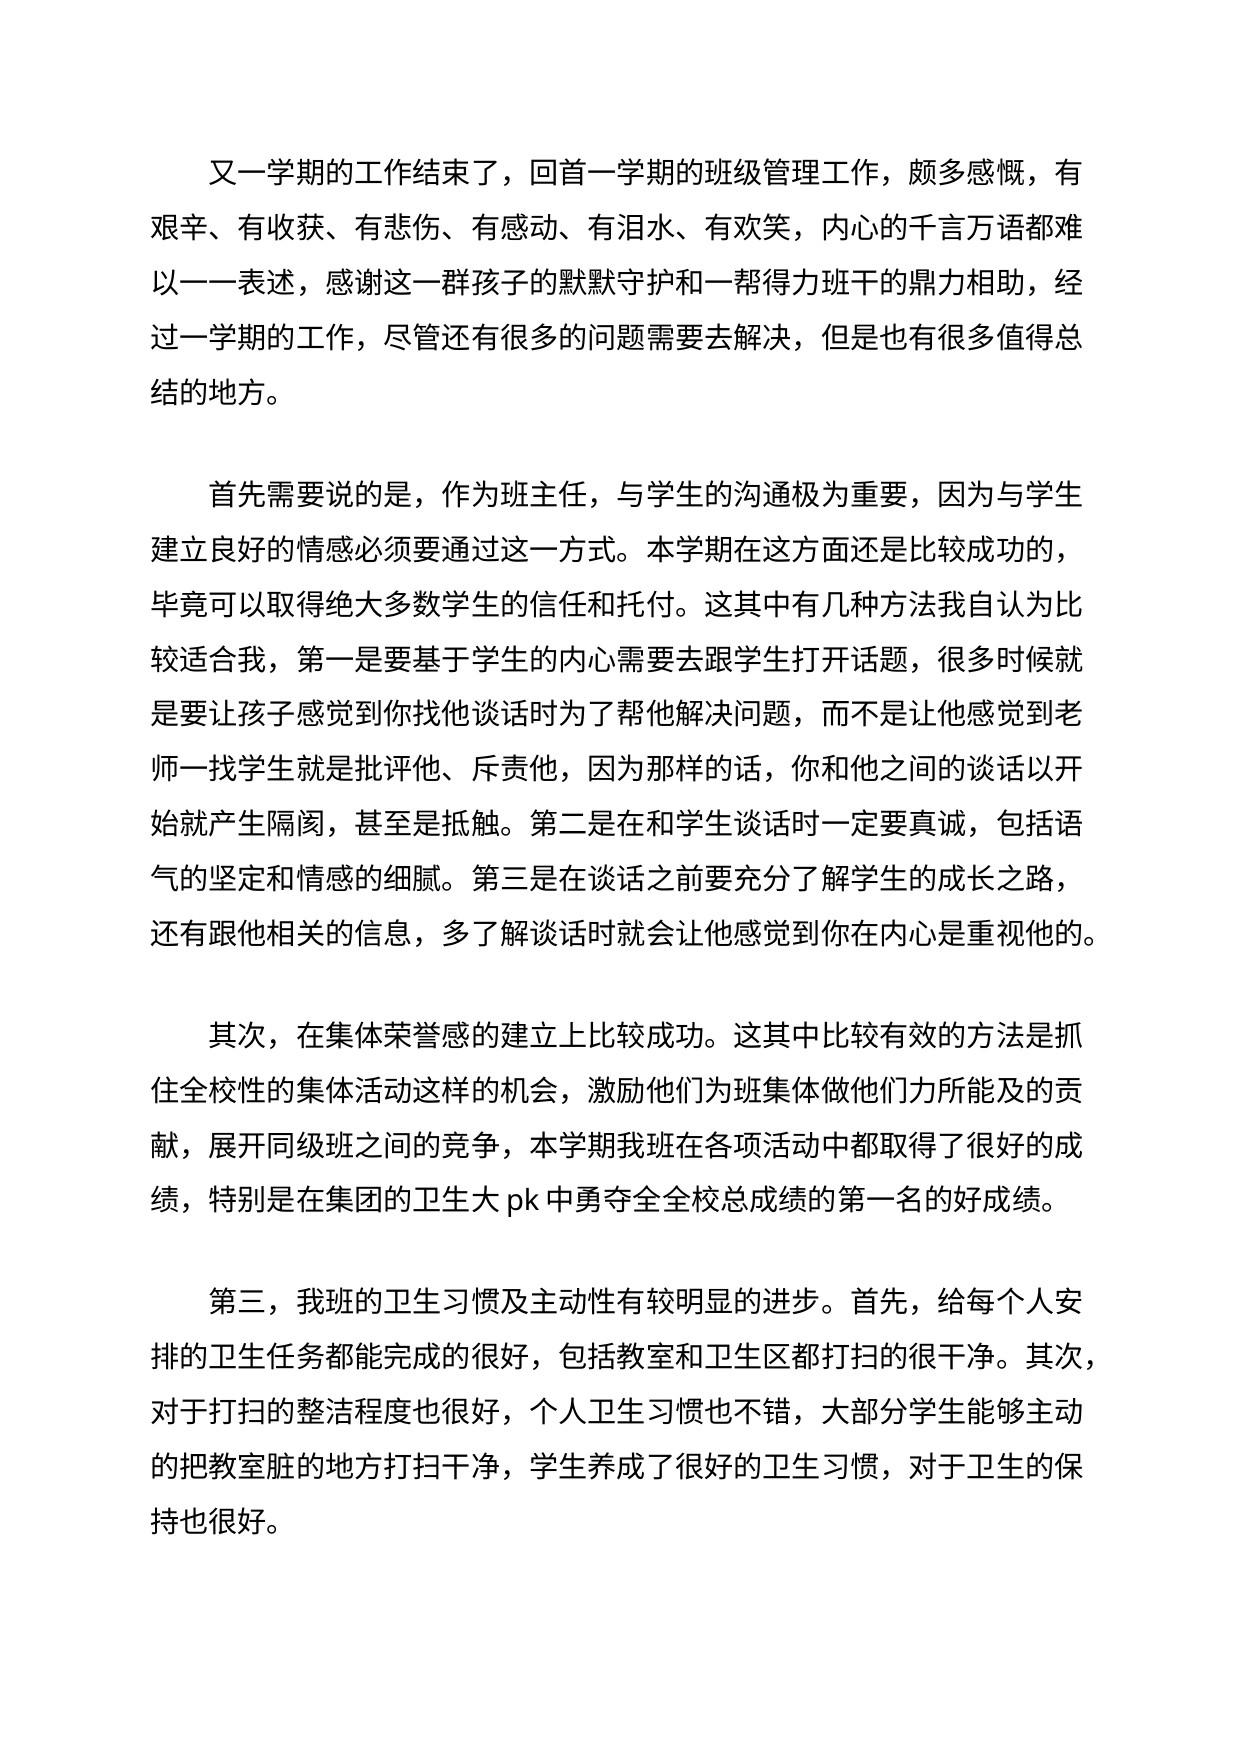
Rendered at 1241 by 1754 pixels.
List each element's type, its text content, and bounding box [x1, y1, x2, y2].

text 又一学期的工作结束了，回首一学期的班级管理工作，颇多感慨，有艰辛、有收获、有悲伤、有感动、有泪水、有欢笑，内心的千言万语都难以一一表述，感谢这一群孩子的默默守护和一帮得力班干的鼎力相助，经过一学期的工作，尽管还有很多的问题需要去解决，但是也有很多值得总结的地方。 [150, 150, 1090, 412]
text 其次，在集体荣誉感的建立上比较成功。这其中比较有效的方法是抓住全校性的集体活动这样的机会，激励他们为班集体做他们力所能及的贡献，展开同级班之间的竞争，本学期我班在各项活动中都取得了很好的成绩，特别是在集团的卫生大pk中勇夺全全校总成绩的第一名的好成绩。 [150, 1012, 1090, 1219]
text 首先需要说的是，作为班主任，与学生的沟通极为重要，因为与学生建立良好的情感必须要通过这一方式。本学期在这方面还是比较成功的，毕竟可以取得绝大多数学生的信任和托付。这其中有几种方法我自认为比较适合我，第一是要基于学生的内心需要去跟学生打开话题，很多时候就是要让孩子感觉到你找他谈话时为了帮他解决问题，而不是让他感觉到老师一找学生就是批评他、斥责他，因为那样的话，你和他之间的谈话以开始就产生隔阂，甚至是抵触。第二是在和学生谈话时一定要真诚，包括语气的坚定和情感的细腻。第三是在谈话之前要充分了解学生的成长之路，还有跟他相关的信息，多了解谈话时就会让他感觉到你在内心是重视他的。 [150, 471, 1090, 953]
text 第三，我班的卫生习惯及主动性有较明显的进步。首先，给每个人安排的卫生任务都能完成的很好，包括教室和卫生区都打扫的很干净。其次，对于打扫的整洁程度也很好，个人卫生习惯也不错，大部分学生能够主动的把教室脏的地方打扫干净，学生养成了很好的卫生习惯，对于卫生的保持也很好。 [150, 1279, 1090, 1541]
